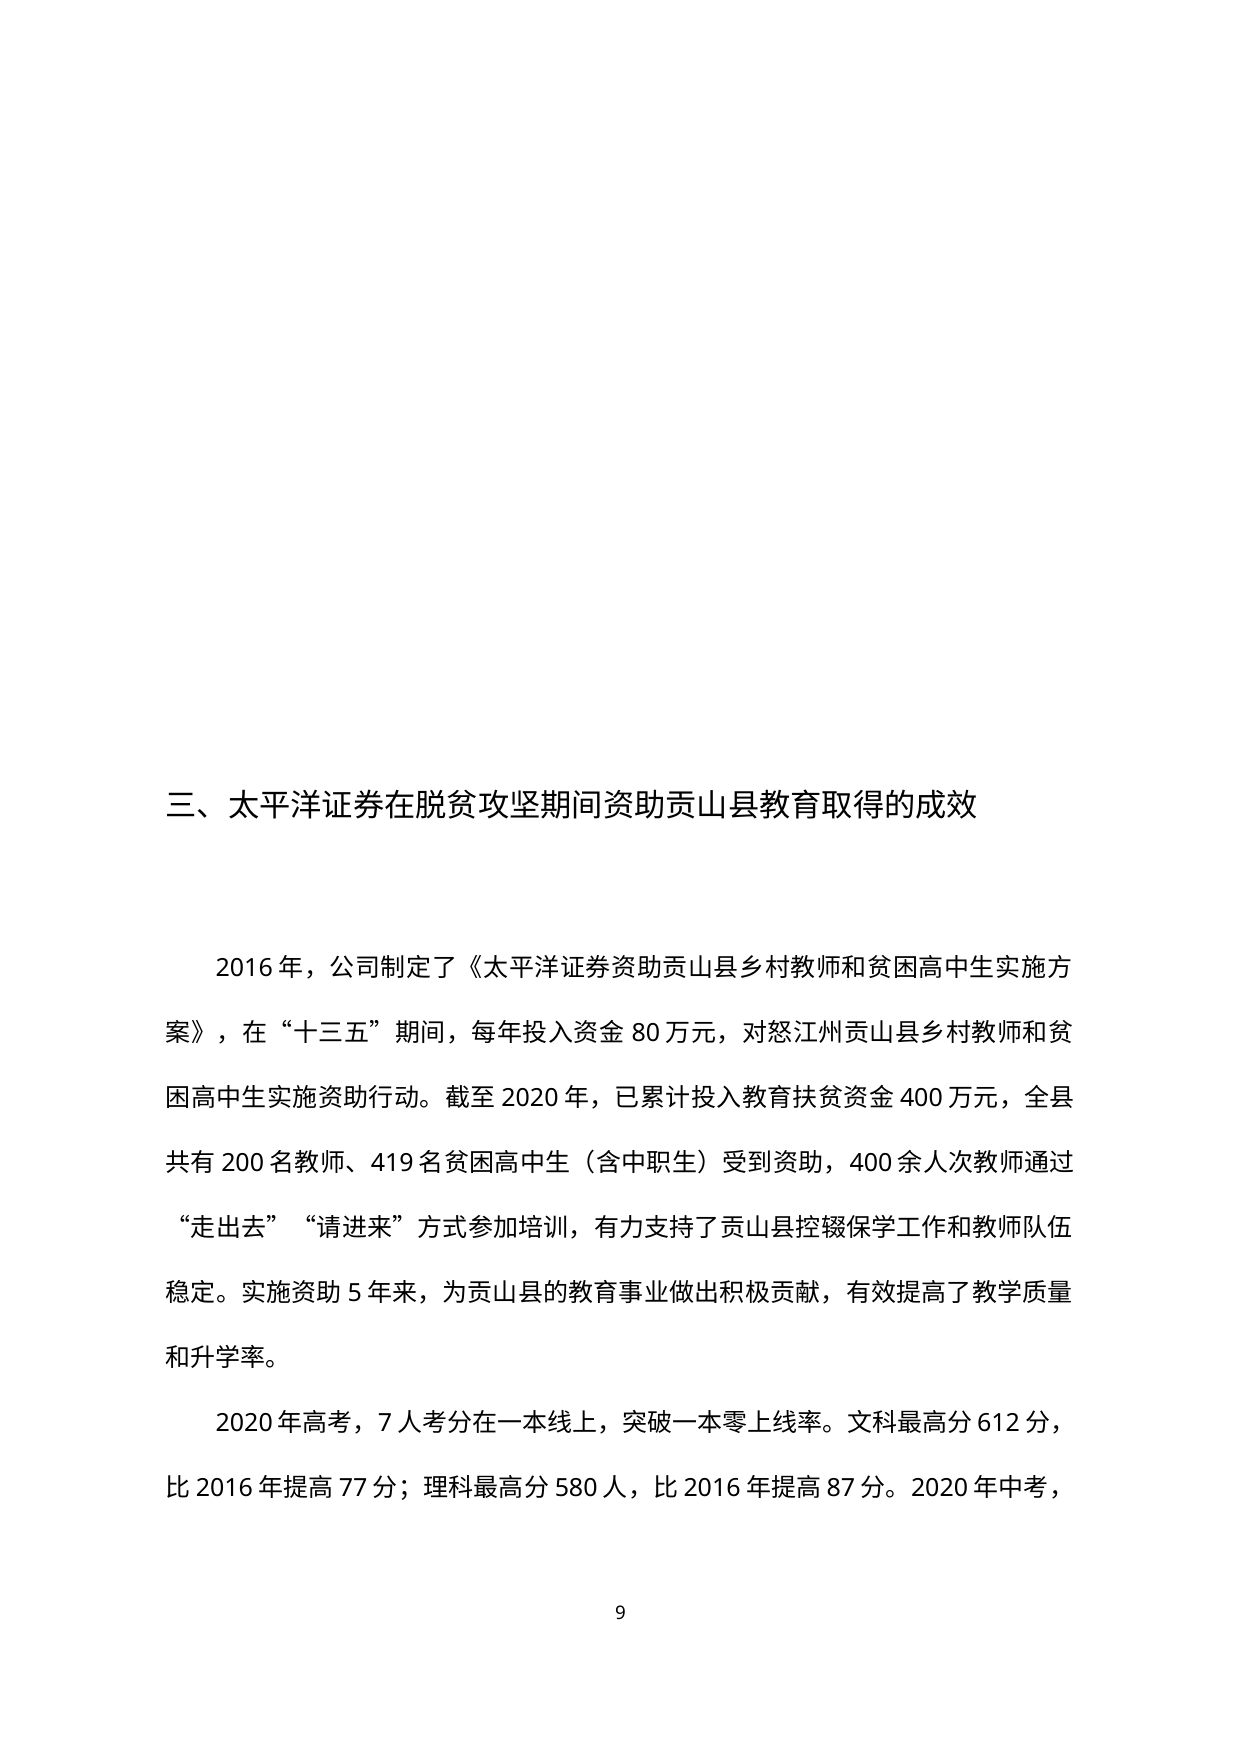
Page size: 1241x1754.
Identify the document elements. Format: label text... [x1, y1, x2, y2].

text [165, 1388, 1075, 1518]
text 2016年，公司制定了《太平洋证券资助贡山县乡村教师和贫困高中生实施方案》，在“十三五”期间，每年投入资金80万元，对怒江州贡山县乡村教师和贫困高中生实施资助行动。截至2020年，已累计投入教育扶贫资金400万元，全县共有200名教师、419名贫困高中生（含中职生）受到资助，400余人次教师通过“走出去”“请进来”方式参加培训，有力支持了贡山县控辍保学工作和教师队伍稳定。实施资助5年来，为贡山县的教育事业做出积极贡献，有效提高了教学质量和升学率。 [165, 933, 1075, 1388]
subtitle 三、太平洋证券在脱贫攻坚期间资助贡山县教育取得的成效 [165, 770, 1075, 835]
